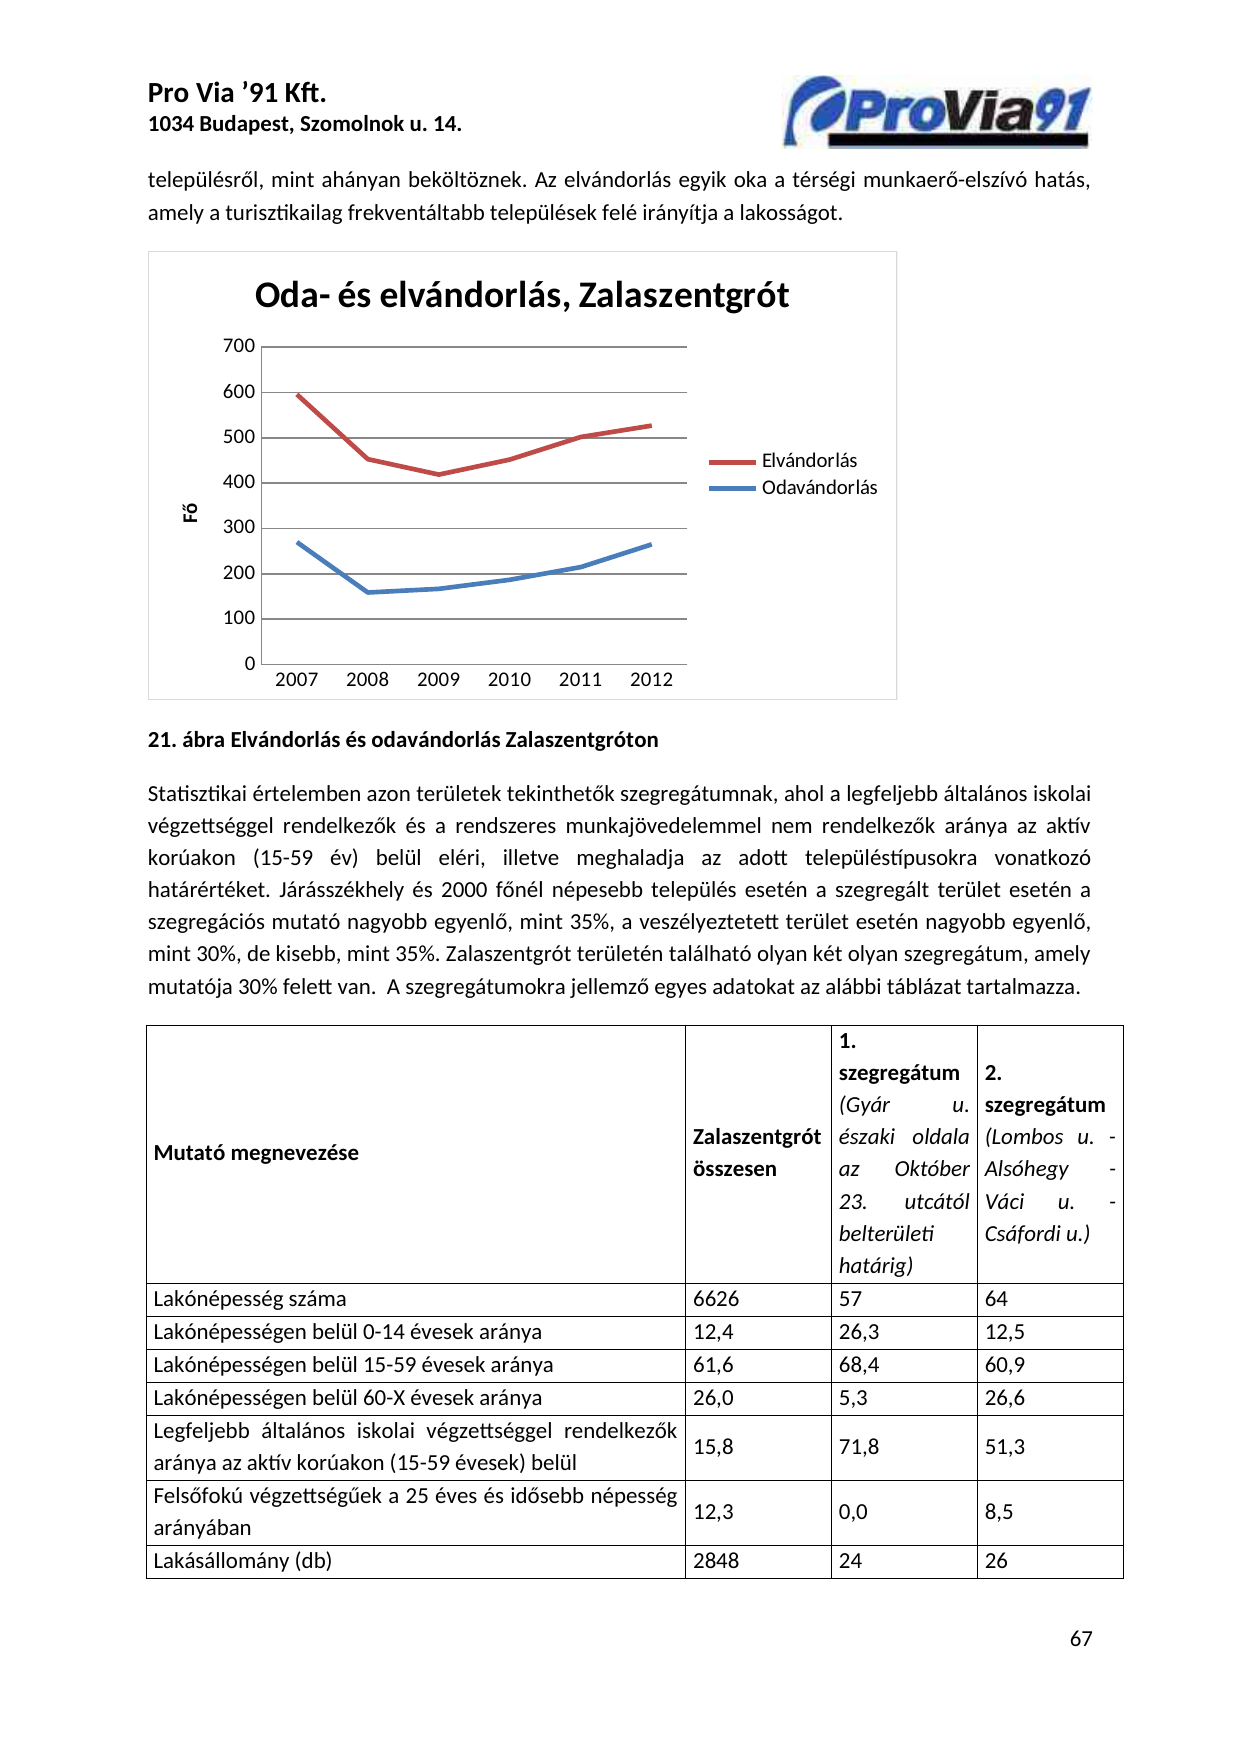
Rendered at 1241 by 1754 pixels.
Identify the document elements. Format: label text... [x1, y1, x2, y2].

table_cell 2848 [686, 1546, 831, 1578]
table_cell 6626 [686, 1284, 831, 1316]
table_header Mutató megnevezése [147, 1026, 685, 1283]
table_cell 71,8 [832, 1416, 977, 1480]
table_cell 26,3 [832, 1317, 977, 1349]
table_cell 24 [832, 1546, 977, 1578]
table_cell 26,0 [686, 1383, 831, 1415]
table_cell 26 [978, 1546, 1123, 1578]
table_cell 12,4 [686, 1317, 831, 1349]
table_header 1. szegregátum (Gyár u. északi oldala az Október 23. utcától belterületi határig) [832, 1026, 977, 1283]
table_cell 57 [832, 1284, 977, 1316]
table_cell 26,6 [978, 1383, 1123, 1415]
table_cell Felsőfokú végzettségűek a 25 éves és idősebb népesség arányában [147, 1481, 685, 1545]
text Statisztikai értelemben azon területek tekinthetők szegregátumnak, ahol a legfeljebb általános iskolai végzettséggel rendelkezők és a rendszeres munkajövedelemmel nem rendelkezők aránya az aktív korúakon (15-59 év) belül eléri, illetve meghaladja az adott településtípusokra vonatkozó határértéket. Járásszékhely és 2000 főnél népesebb település esetén a szegregált terület esetén a szegregációs mutató nagyobb egyenlő, mint 35%, a veszélyeztetett terület esetén nagyobb egyenlő, mint 30%, de kisebb, mint 35%. Zalaszentgrót területén található olyan két olyan szegregátum, amely mutatója 30% felett van. A szegregátumokra jellemző egyes adatokat az alábbi táblázat tartalmazza. [148, 779, 1093, 1000]
table_cell Legfeljebb általános iskolai végzettséggel rendelkezők aránya az aktív korúakon (15-59 évesek) belül [147, 1416, 685, 1480]
table_cell Lakónépesség száma [147, 1284, 685, 1316]
table_cell 68,4 [832, 1350, 977, 1382]
table_cell Lakásállomány (db) [147, 1546, 685, 1578]
table_cell 61,6 [686, 1350, 831, 1382]
table_cell 60,9 [978, 1350, 1123, 1382]
table_cell 12,5 [978, 1317, 1123, 1349]
table_cell 8,5 [978, 1481, 1123, 1545]
table_header 2. szegregátum (Lombos u. - Alsóhegy - Váci u. - Csáfordi u.) [978, 1026, 1123, 1283]
table_cell Lakónépességen belül 60-X évesek aránya [147, 1383, 685, 1415]
table_cell 0,0 [832, 1481, 977, 1545]
table_header Zalaszentgrót összesen [686, 1026, 831, 1283]
table_cell 5,3 [832, 1383, 977, 1415]
table_cell 51,3 [978, 1416, 1123, 1480]
table_cell 64 [978, 1284, 1123, 1316]
table_cell 15,8 [686, 1416, 831, 1480]
table_cell Lakónépességen belül 15-59 évesek aránya [147, 1350, 685, 1382]
picture [781, 75, 1093, 149]
table_cell Lakónépességen belül 0-14 évesek aránya [147, 1317, 685, 1349]
table_cell 12,3 [686, 1481, 831, 1545]
